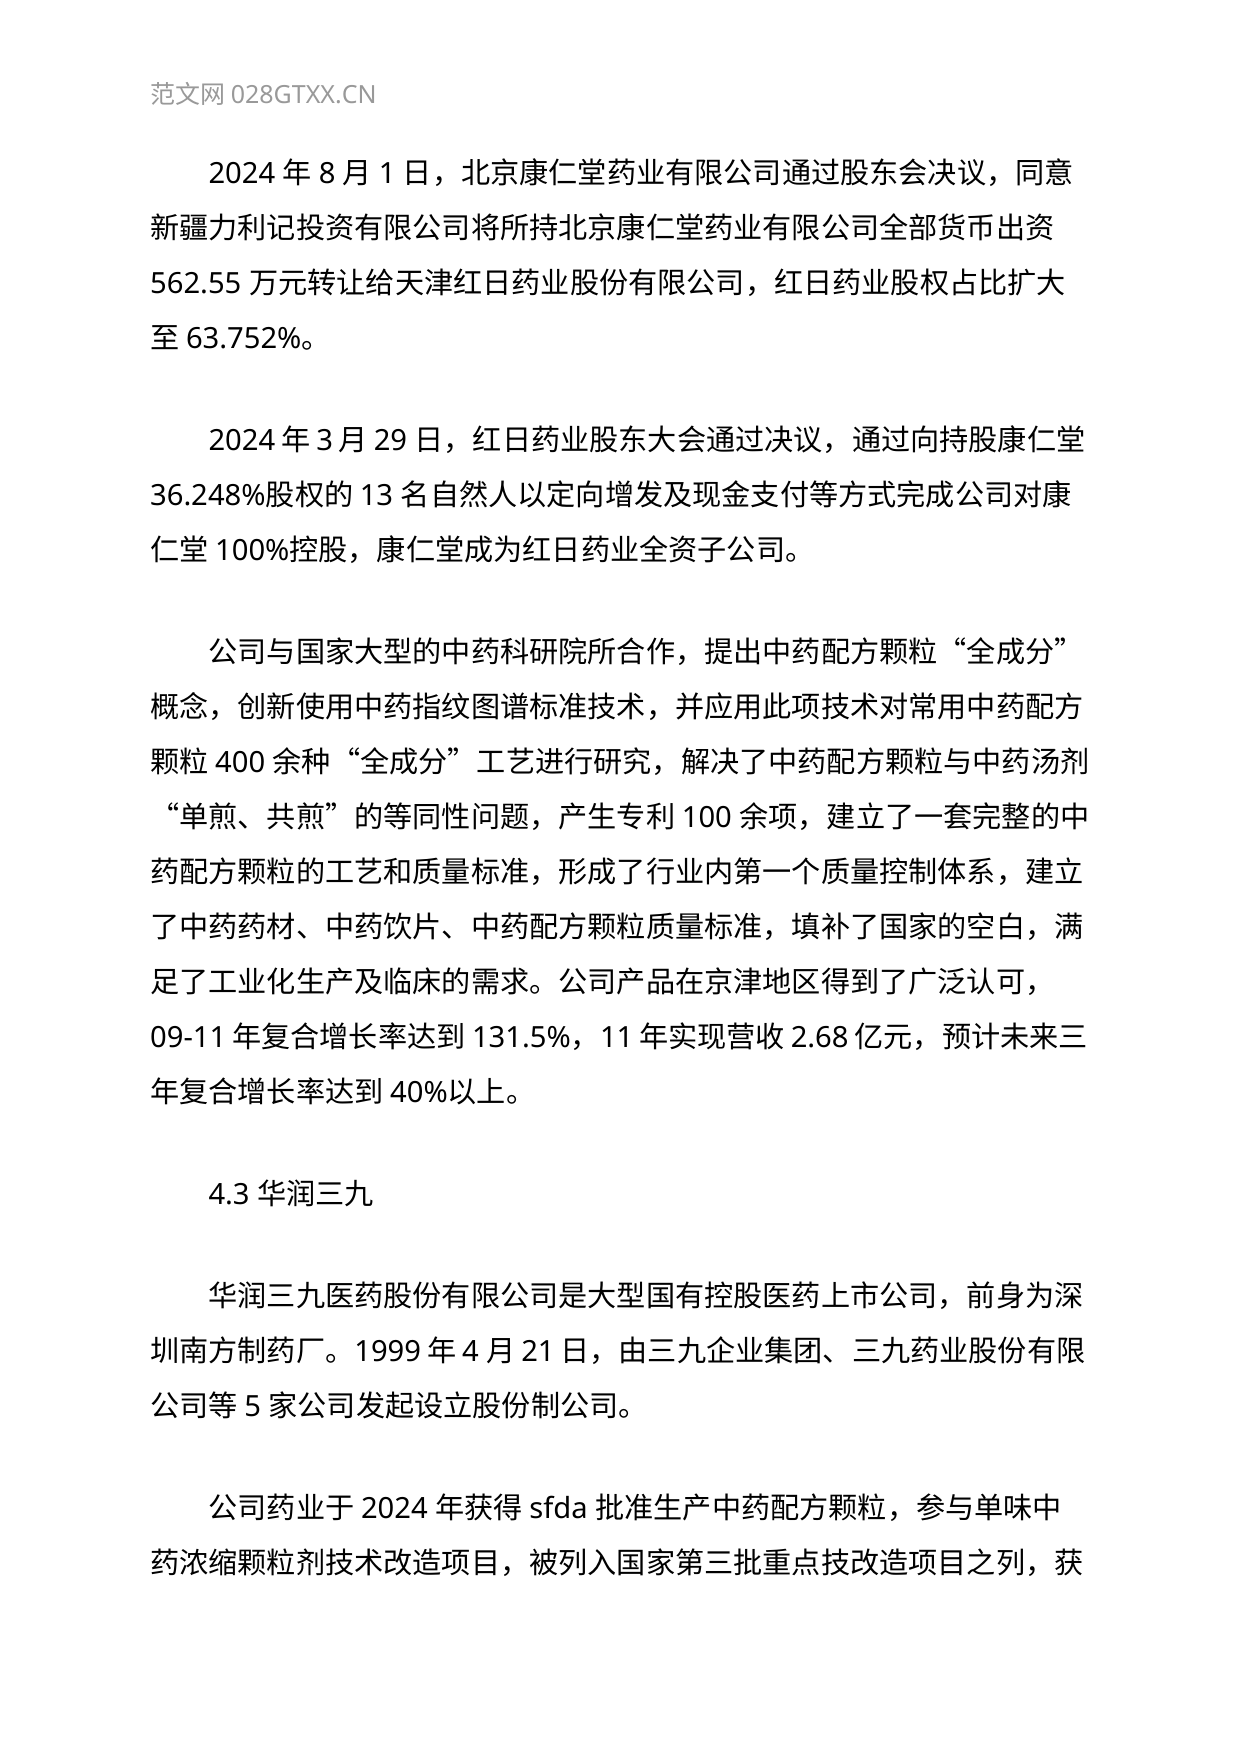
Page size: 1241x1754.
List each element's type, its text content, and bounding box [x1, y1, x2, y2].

text 2024年3月29 日，红日药业股东大会通过决议，通过向持股康仁堂 36.248%股权的 13 名自然人以定向增发及现金支付等方式完成公司对康仁堂 100%控股，康仁堂成为红日药业全资子公司。 [150, 417, 1090, 569]
text 公司与国家大型的中药科研院所合作，提出中药配方颗粒“全成分”概念，创新使用中药指纹图谱标准技术，并应用此项技术对常用中药配方颗粒 400 余种“全成分”工艺进行研究，解决了中药配方颗粒与中药汤剂“单煎、共煎”的等同性问题，产生专利 100 余项，建立了一套完整的中药配方颗粒的工艺和质量标准，形成了行业内第一个质量控制体系，建立了中药药材、中药饮片、中药配方颗粒质量标准，填补了国家的空白，满足了工业化生产及临床的需求。公司产品在京津地区得到了广泛认可，09-11年复合增长率达到 131.5%，11年实现营收2.68亿元，预计未来三年复合增长率达到 40%以上。 [150, 629, 1090, 1111]
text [150, 1484, 1090, 1581]
text 华润三九医药股份有限公司是大型国有控股医药上市公司，前身为深圳南方制药厂。1999年4 月21日，由三九企业集团、三九药业股份有限公司等 5 家公司发起设立股份制公司。 [150, 1272, 1090, 1424]
text 2024 年 8 月 1 日，北京康仁堂药业有限公司通过股东会决议，同意新疆力利记投资有限公司将所持北京康仁堂药业有限公司全部货币出资 562.55 万元转让给天津红日药业股份有限公司，红日药业股权占比扩大至 63.752%。 [150, 150, 1090, 357]
text 4.3 华润三九 [150, 1170, 1090, 1213]
